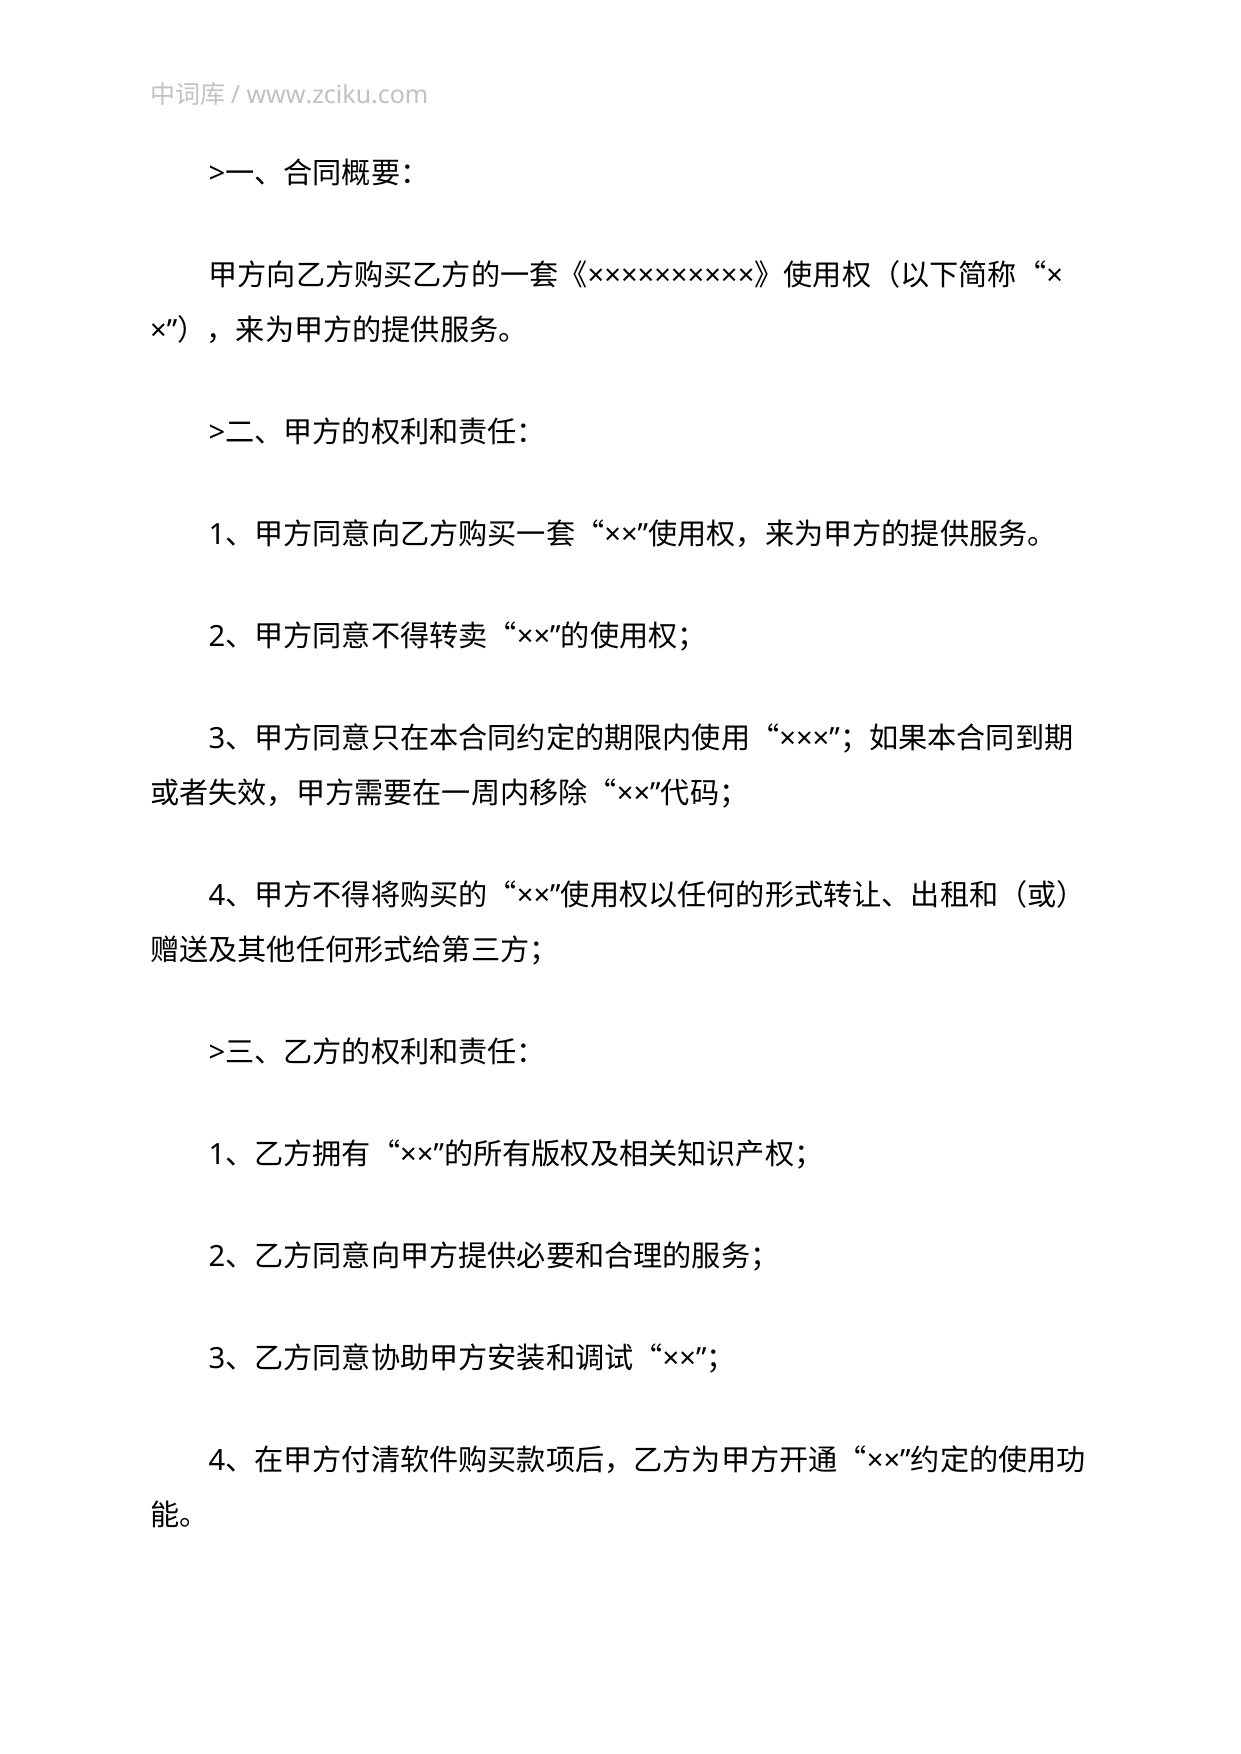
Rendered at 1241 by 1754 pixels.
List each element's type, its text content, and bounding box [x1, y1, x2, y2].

text 1、乙方拥有“××”的所有版权及相关知识产权； [150, 1131, 1090, 1173]
text >一、合同概要： [150, 150, 1090, 192]
text 甲方向乙方购买乙方的一套《××××××××××》使用权（以下简称“××”），来为甲方的提供服务。 [150, 252, 1090, 349]
text >二、甲方的权利和责任： [150, 409, 1090, 451]
text 3、乙方同意协助甲方安装和调试“××”； [150, 1334, 1090, 1377]
text 1、甲方同意向乙方购买一套“××”使用权，来为甲方的提供服务。 [150, 511, 1090, 553]
text 2、乙方同意向甲方提供必要和合理的服务； [150, 1233, 1090, 1275]
text 3、甲方同意只在本合同约定的期限内使用“×××”；如果本合同到期或者失效，甲方需要在一周内移除“××”代码； [150, 715, 1090, 812]
text 4、在甲方付清软件购买款项后，乙方为甲方开通“××”约定的使用功能。 [150, 1437, 1090, 1534]
text 2、甲方同意不得转卖“××”的使用权； [150, 613, 1090, 655]
text >三、乙方的权利和责任： [150, 1029, 1090, 1071]
text 4、甲方不得将购买的“××”使用权以任何的形式转让、出租和（或）赠送及其他任何形式给第三方； [150, 872, 1090, 969]
